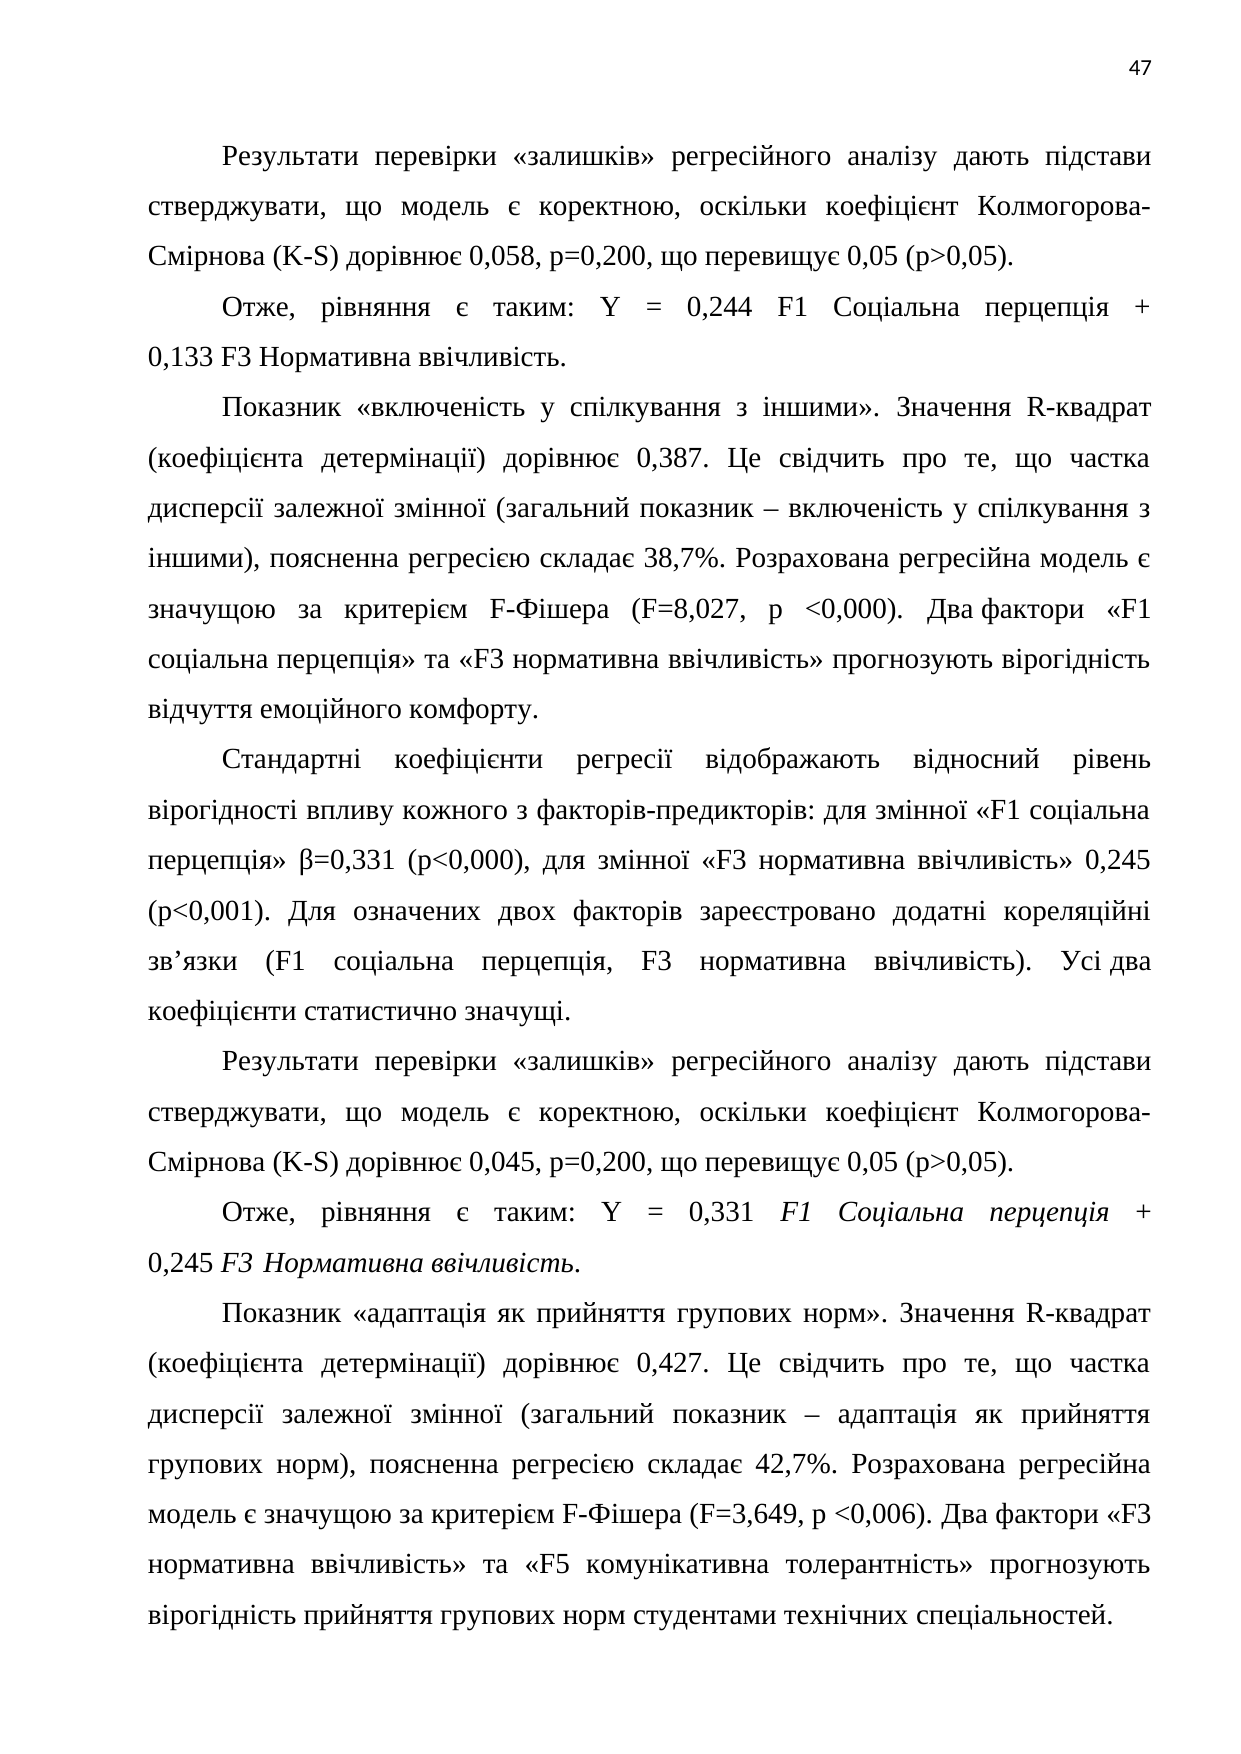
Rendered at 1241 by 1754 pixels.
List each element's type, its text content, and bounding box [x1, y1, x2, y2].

text Показник «адаптація як прийняття групових норм». Значення R-квадрат (коефіцієнта детермінації) дорівнює 0,427. Це свідчить про те, що частка дисперсії залежної змінної (загальний показник – адаптація як прийняття групових норм), поясненна регресією складає 42,7%. Розрахована регресійна модель є значущою за критерієм F-Фішера (F=3,649, p <0,006). Два фактори «F3 нормативна ввічливість» та «F5 комунікативна толерантність» прогнозують вірогідність прийняття групових норм студентами технічних спеціальностей. [148, 1295, 1152, 1631]
text Отже, рівняння є таким: Y = 0,244 F1 Соціальна перцепція + 0,133 F3 Нормативна ввічливість. [148, 289, 1152, 373]
text Стандартні коефіцієнти регресії відображають відносний рівень вірогідності впливу кожного з факторів-предикторів: для змінної «F1 соціальна перцепція» β=0,331 (р<0,000), для змінної «F3 нормативна ввічливість» 0,245 (р<0,001). Для означених двох факторів зареєстровано додатні кореляційні зв’язки (F1 соціальна перцепція, F3 нормативна ввічливість). Усі два коефіцієнти статистично значущі. [148, 742, 1152, 1027]
text Показник «включеність у спілкування з іншими». Значення R-квадрат (коефіцієнта детермінації) дорівнює 0,387. Це свідчить про те, що частка дисперсії залежної змінної (загальний показник – включеність у спілкування з іншими), поясненна регресією складає 38,7%. Розрахована регресійна модель є значущою за критерієм F-Фішера (F=8,027, p <0,000). Два фактори «F1 соціальна перцепція» та «F3 нормативна ввічливість» прогнозують вірогідність відчуття емоційного комфорту. [148, 389, 1152, 725]
text Результати перевірки «залишків» регресійного аналізу дають підстави стверджувати, що модель є коректною, оскільки коефіцієнт Колмогорова-Смірнова (K-S) дорівнює 0,045, p=0,200, що перевищує 0,05 (р>0,05). [148, 1043, 1152, 1178]
text Результати перевірки «залишків» регресійного аналізу дають підстави стверджувати, що модель є коректною, оскільки коефіцієнт Колмогорова-Смірнова (K-S) дорівнює 0,058, p=0,200, що перевищує 0,05 (р>0,05). [148, 138, 1152, 272]
text Отже, рівняння є таким: Y = 0,331 F1 Соціальна перцепція + 0,245 F3 Нормативна ввічливість. [148, 1194, 1152, 1278]
